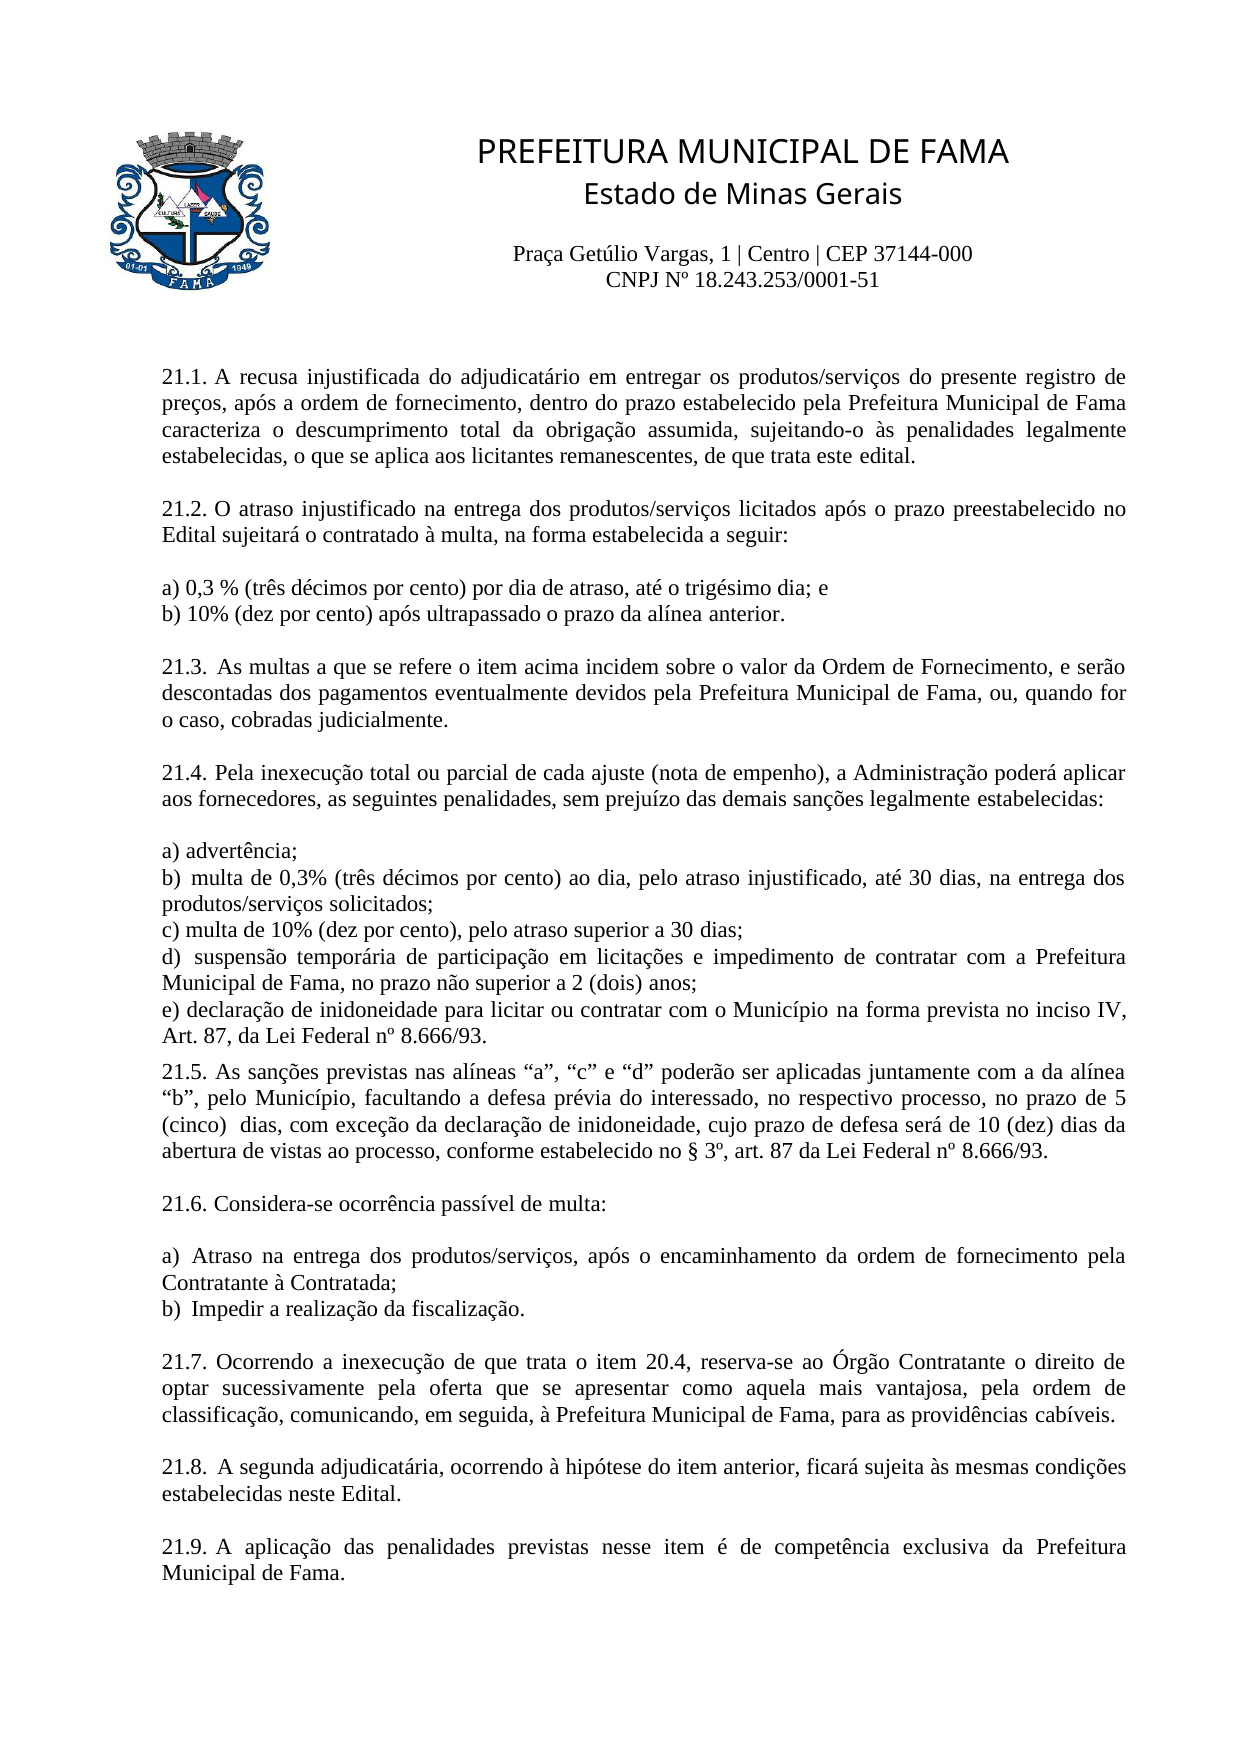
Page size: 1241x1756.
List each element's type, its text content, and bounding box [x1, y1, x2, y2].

picture [105, 128, 274, 293]
list O atraso injustificado na entrega dos produtos/serviços licitados após o prazo preestabelecido no Edital sujeitará o contratado à multa, na forma estabelecida a seguir: [162, 495, 1128, 548]
list suspensão temporária de participação em licitações e impedimento de contratar com a Prefeitura Municipal de Fama, no prazo não superior a 2 (dois) anos; [162, 943, 1128, 996]
list multa de 0,3% (três décimos por cento) ao dia, pelo atraso injustificado, até 30 dias, na entrega dos produtos/serviços solicitados; [162, 864, 1128, 917]
list 10% (dez por cento) após ultrapassado o prazo da alínea anterior. [162, 600, 1128, 627]
list declaração de inidoneidade para licitar ou contratar com o Município na forma prevista no inciso IV, Art. 87, da Lei Federal nº 8.666/93. [162, 996, 1128, 1048]
list Ocorrendo a inexecução de que trata o item 20.4, reserva-se ao Órgão Contratante o direito de optar sucessivamente pela oferta que se apresentar como aquela mais vantajosa, pela ordem de classificação, comunicando, em seguida, à Prefeitura Municipal de Fama, para as providências cabíveis. [162, 1348, 1128, 1427]
list advertência; [162, 838, 1128, 864]
list Pela inexecução total ou parcial de cada ajuste (nota de empenho), a Administração poderá aplicar aos fornecedores, as seguintes penalidades, sem prejuízo das demais sanções legalmente estabelecidas: [162, 758, 1128, 811]
list As sanções previstas nas alíneas “a”, “c” e “d” poderão ser aplicadas juntamente com a da alínea “b”, pelo Município, facultando a defesa prévia do interessado, no respectivo processo, no prazo de 5 (cinco) dias, com exceção da declaração de inidoneidade, cujo prazo de defesa será de 10 (dez) dias da abertura de vistas ao processo, conforme estabelecido no § 3º, art. 87 da Lei Federal nº 8.666/93. [162, 1058, 1128, 1163]
list Impedir a realização da fiscalização. [162, 1295, 1128, 1322]
list A segunda adjudicatária, ocorrendo à hipótese do item anterior, ficará sujeita às mesmas condições estabelecidas neste Edital. [162, 1453, 1128, 1506]
list Considera-se ocorrência passível de multa: [162, 1190, 1128, 1216]
list Atraso na entrega dos produtos/serviços, após o encaminhamento da ordem de fornecimento pela Contratante à Contratada; [162, 1243, 1128, 1295]
list As multas a que se refere o item acima incidem sobre o valor da Ordem de Fornecimento, e serão descontadas dos pagamentos eventualmente devidos pela Prefeitura Municipal de Fama, ou, quando for o caso, cobradas judicialmente. [162, 653, 1128, 732]
list A recusa injustificada do adjudicatário em entregar os produtos/serviços do presente registro de preços, após a ordem de fornecimento, dentro do prazo estabelecido pela Prefeitura Municipal de Fama caracteriza o descumprimento total da obrigação assumida, sujeitando-o às penalidades legalmente estabelecidas, o que se aplica aos licitantes remanescentes, de que trata este edital. [162, 363, 1128, 468]
list A aplicação das penalidades previstas nesse item é de competência exclusiva da Prefeitura Municipal de Fama. [162, 1533, 1128, 1585]
list 0,3 % (três décimos por cento) por dia de atraso, até o trigésimo dia; e [162, 574, 1128, 600]
list multa de 10% (dez por cento), pelo atraso superior a 30 dias; [162, 917, 1128, 943]
